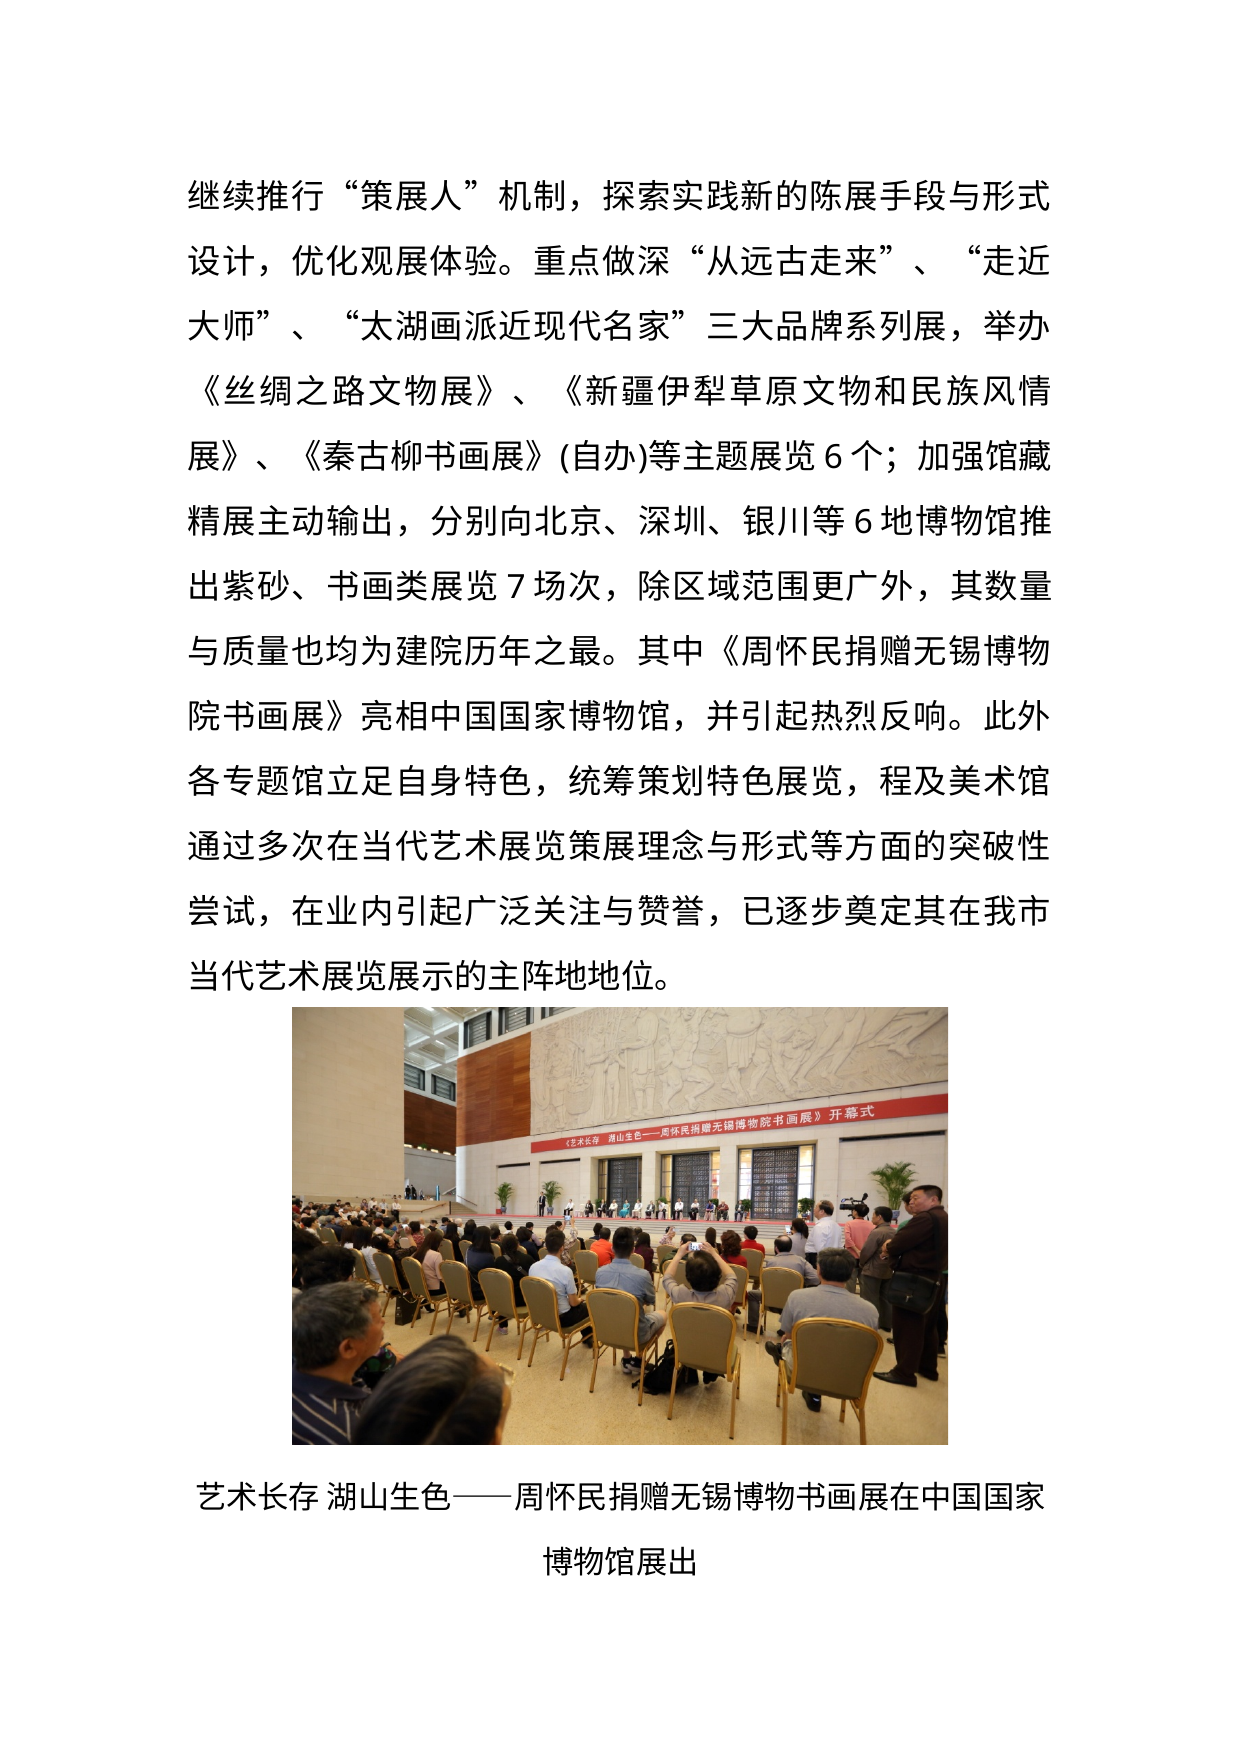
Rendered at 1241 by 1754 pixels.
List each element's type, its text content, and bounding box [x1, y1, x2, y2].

picture [292, 1007, 949, 1445]
text 艺术长存 湖山生色——周怀民捐赠无锡博物书画展在中国国家博物馆展出 [187, 1462, 1053, 1592]
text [187, 162, 1053, 1007]
